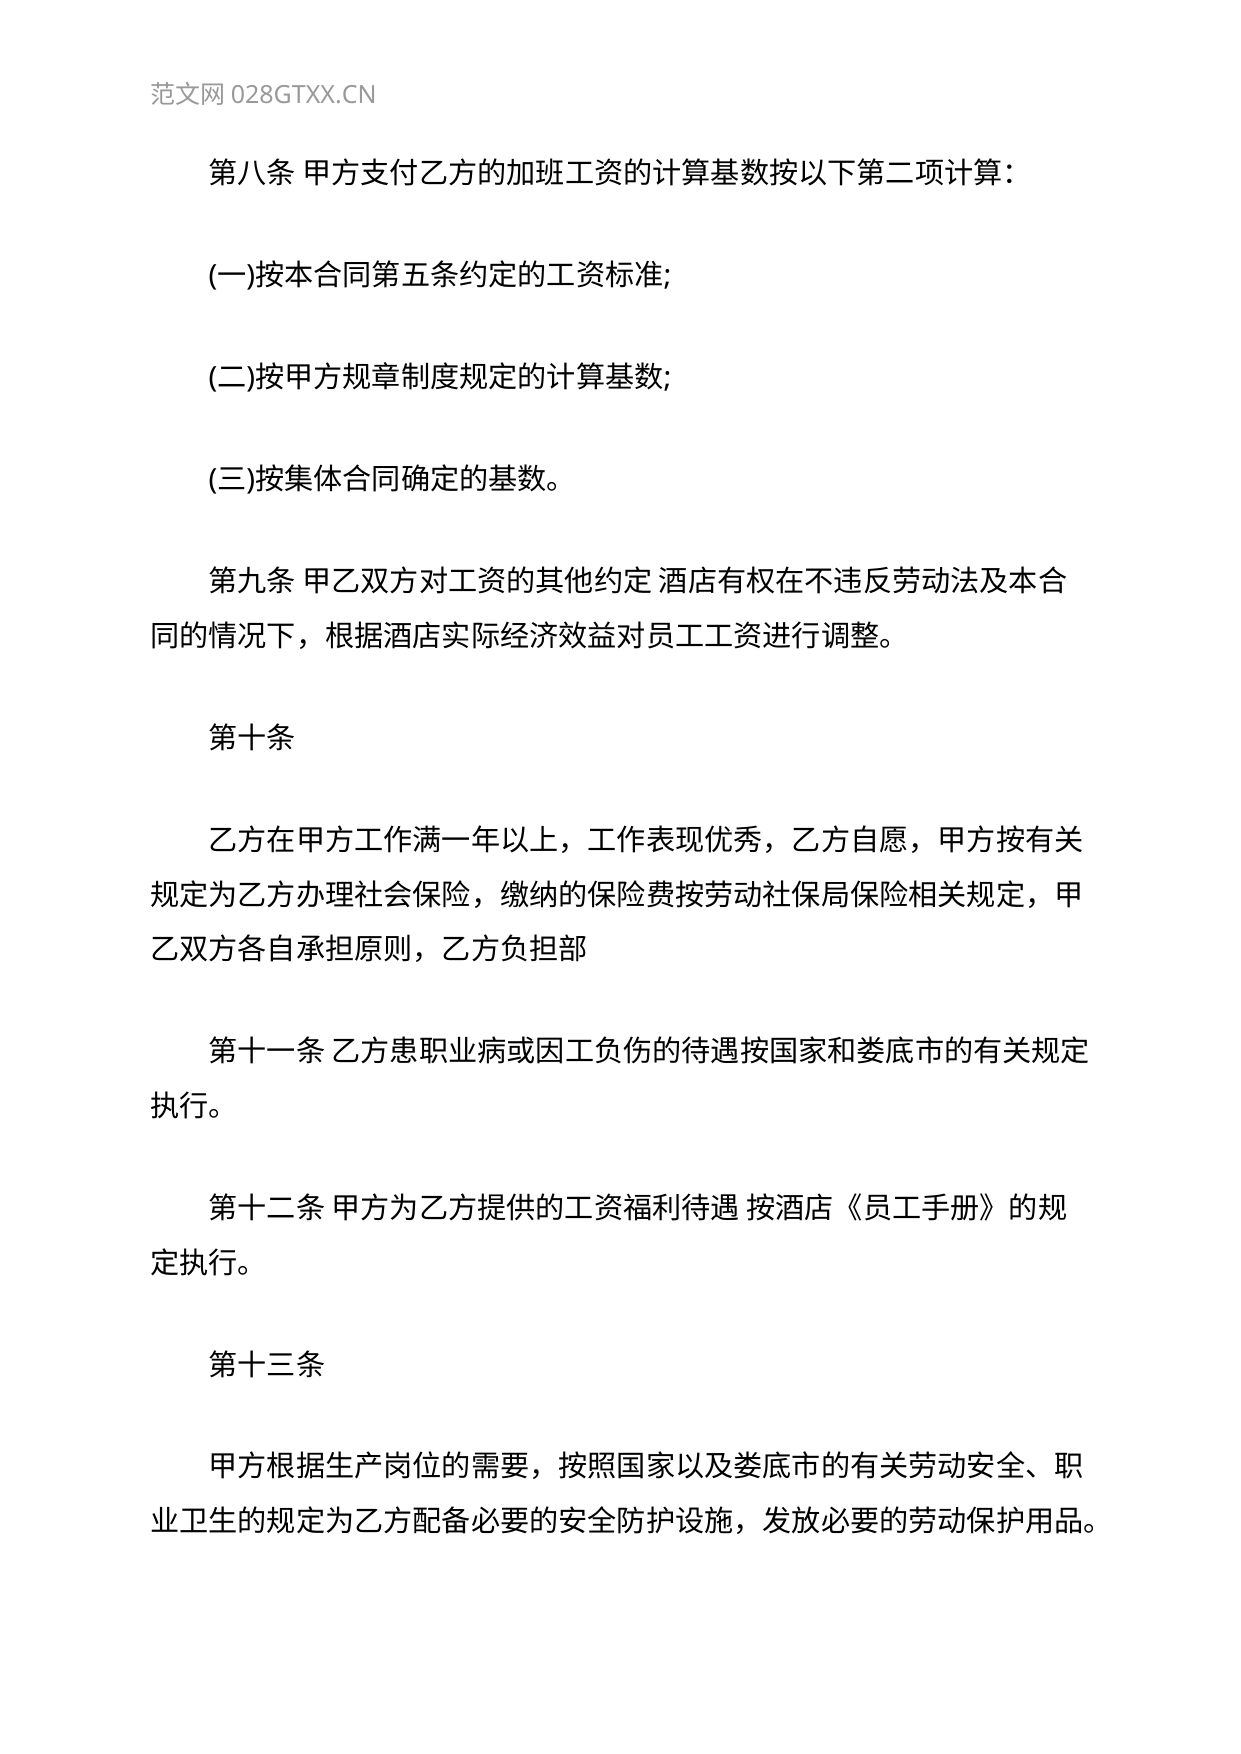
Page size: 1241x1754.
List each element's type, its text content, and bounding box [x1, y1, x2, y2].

text 第九条 甲乙双方对工资的其他约定 酒店有权在不违反劳动法及本合同的情况下，根据酒店实际经济效益对员工工资进行调整。 [150, 558, 1090, 655]
text 第十条 [150, 714, 1090, 757]
text 第八条 甲方支付乙方的加班工资的计算基数按以下第二项计算： [150, 150, 1090, 192]
text 第十一条 乙方患职业病或因工负伤的待遇按国家和娄底市的有关规定执行。 [150, 1028, 1090, 1125]
text (一)按本合同第五条约定的工资标准; [150, 252, 1090, 294]
text 甲方根据生产岗位的需要，按照国家以及娄底市的有关劳动安全、职业卫生的规定为乙方配备必要的安全防护设施，发放必要的劳动保护用品。 [150, 1443, 1090, 1540]
text 第十二条 甲方为乙方提供的工资福利待遇 按酒店《员工手册》的规定执行。 [150, 1184, 1090, 1282]
text (三)按集体合同确定的基数。 [150, 456, 1090, 498]
text 第十三条 [150, 1341, 1090, 1383]
text (二)按甲方规章制度规定的计算基数; [150, 354, 1090, 396]
text 乙方在甲方工作满一年以上，工作表现优秀，乙方自愿，甲方按有关规定为乙方办理社会保险，缴纳的保险费按劳动社保局保险相关规定，甲乙双方各自承担原则，乙方负担部 [150, 816, 1090, 968]
